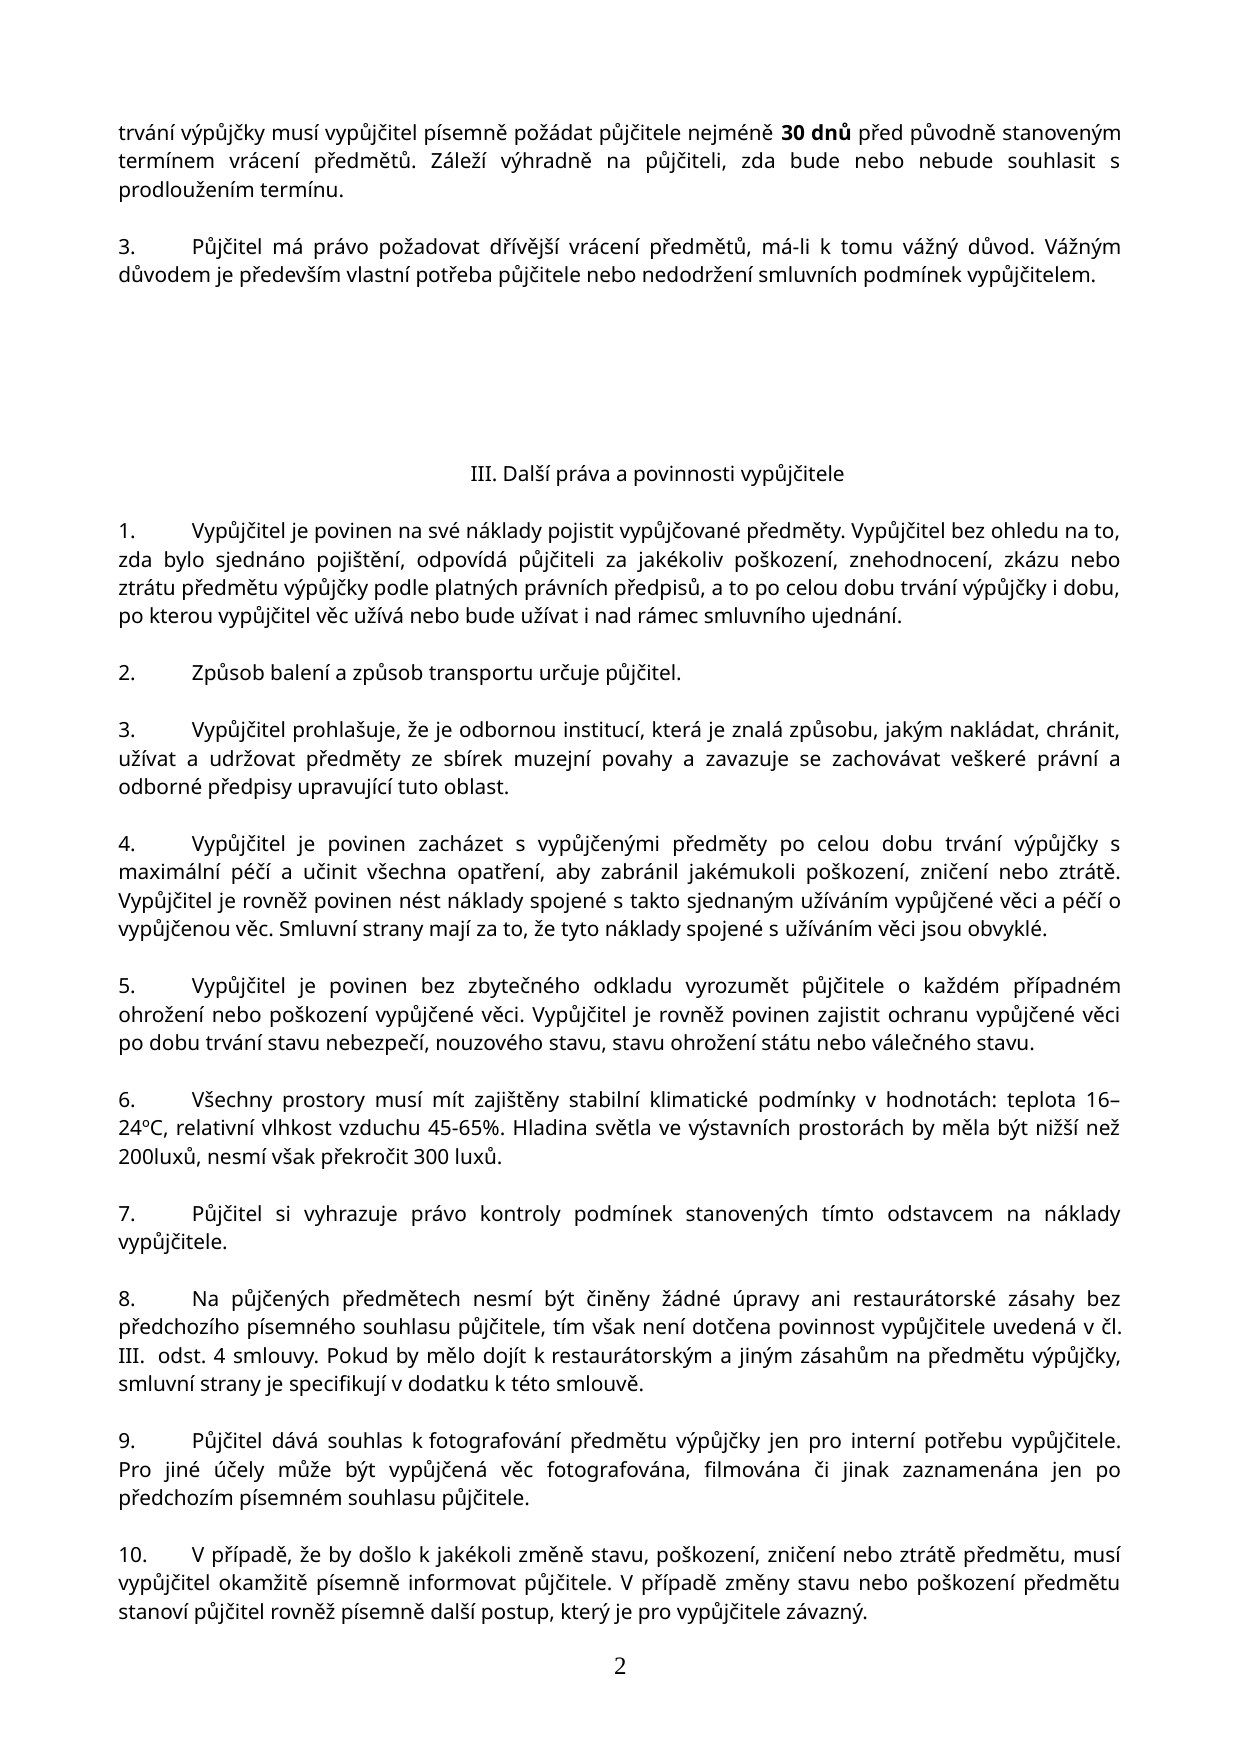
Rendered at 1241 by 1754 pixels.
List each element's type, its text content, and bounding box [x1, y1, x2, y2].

list Vypůjčitel prohlašuje, že je odbornou institucí, která je znalá způsobu, jakým nakládat, chránit, užívat a udržovat předměty ze sbírek muzejní povahy a zavazuje se zachovávat veškeré právní a odborné předpisy upravující tuto oblast. [118, 715, 1122, 801]
list Vypůjčitel je povinen bez zbytečného odkladu vyrozumět půjčitele o každém případném ohrožení nebo poškození vypůjčené věci. Vypůjčitel je rovněž povinen zajistit ochranu vypůjčené věci po dobu trvání stavu nebezpečí, nouzového stavu, stavu ohrožení státu nebo válečného stavu. [118, 971, 1122, 1057]
list Půjčitel dává souhlas k fotografování předmětu výpůjčky jen pro interní potřebu vypůjčitele. Pro jiné účely může být vypůjčená věc fotografována, filmována či jinak zaznamenána jen po předchozím písemném souhlasu půjčitele. [118, 1426, 1122, 1512]
list Vypůjčitel je povinen na své náklady pojistit vypůjčované předměty. Vypůjčitel bez ohledu na to, zda bylo sjednáno pojištění, odpovídá půjčiteli za jakékoliv poškození, znehodnocení, zkázu nebo ztrátu předmětu výpůjčky podle platných právních předpisů, a to po celou dobu trvání výpůjčky i dobu, po kterou vypůjčitel věc užívá nebo bude užívat i nad rámec smluvního ujednání. [118, 516, 1122, 630]
list Půjčitel si vyhrazuje právo kontroly podmínek stanovených tímto odstavcem na náklady vypůjčitele. [118, 1199, 1122, 1256]
list Vypůjčitel je povinen zacházet s vypůjčenými předměty po celou dobu trvání výpůjčky s maximální péčí a učinit všechna opatření, aby zabránil jakémukoli poškození, zničení nebo ztrátě. Vypůjčitel je rovněž povinen nést náklady spojené s takto sjednaným užíváním vypůjčené věci a péčí o vypůjčenou věc. Smluvní strany mají za to, že tyto náklady spojené s užíváním věci jsou obvyklé. [118, 829, 1122, 943]
list Půjčitel má právo požadovat dřívější vrácení předmětů, má-li k tomu vážný důvod. Vážným důvodem je především vlastní potřeba půjčitele nebo nedodržení smluvních podmínek vypůjčitelem. [118, 232, 1122, 289]
list III. Další práva a povinnosti vypůjčitele [193, 459, 1122, 488]
list Způsob balení a způsob transportu určuje půjčitel. [118, 658, 1122, 687]
list Všechny prostory musí mít zajištěny stabilní klimatické podmínky v hodnotách: teplota 16–24ºC, relativní vlhkost vzduchu 45-65%. Hladina světla ve výstavních prostorách by měla být nižší než 200luxů, nesmí však překročit 300 luxů. [118, 1085, 1122, 1170]
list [118, 118, 1122, 203]
list Na půjčených předmětech nesmí být činěny žádné úpravy ani restaurátorské zásahy bez předchozího písemného souhlasu půjčitele, tím však není dotčena povinnost vypůjčitele uvedená v čl. III. odst. 4 smlouvy. Pokud by mělo dojít k restaurátorským a jiným zásahům na předmětu výpůjčky, smluvní strany je specifikují v dodatku k této smlouvě. [118, 1284, 1122, 1398]
list V případě, že by došlo k jakékoli změně stavu, poškození, zničení nebo ztrátě předmětu, musí vypůjčitel okamžitě písemně informovat půjčitele. V případě změny stavu nebo poškození předmětu stanoví půjčitel rovněž písemně další postup, který je pro vypůjčitele závazný. [118, 1540, 1122, 1625]
